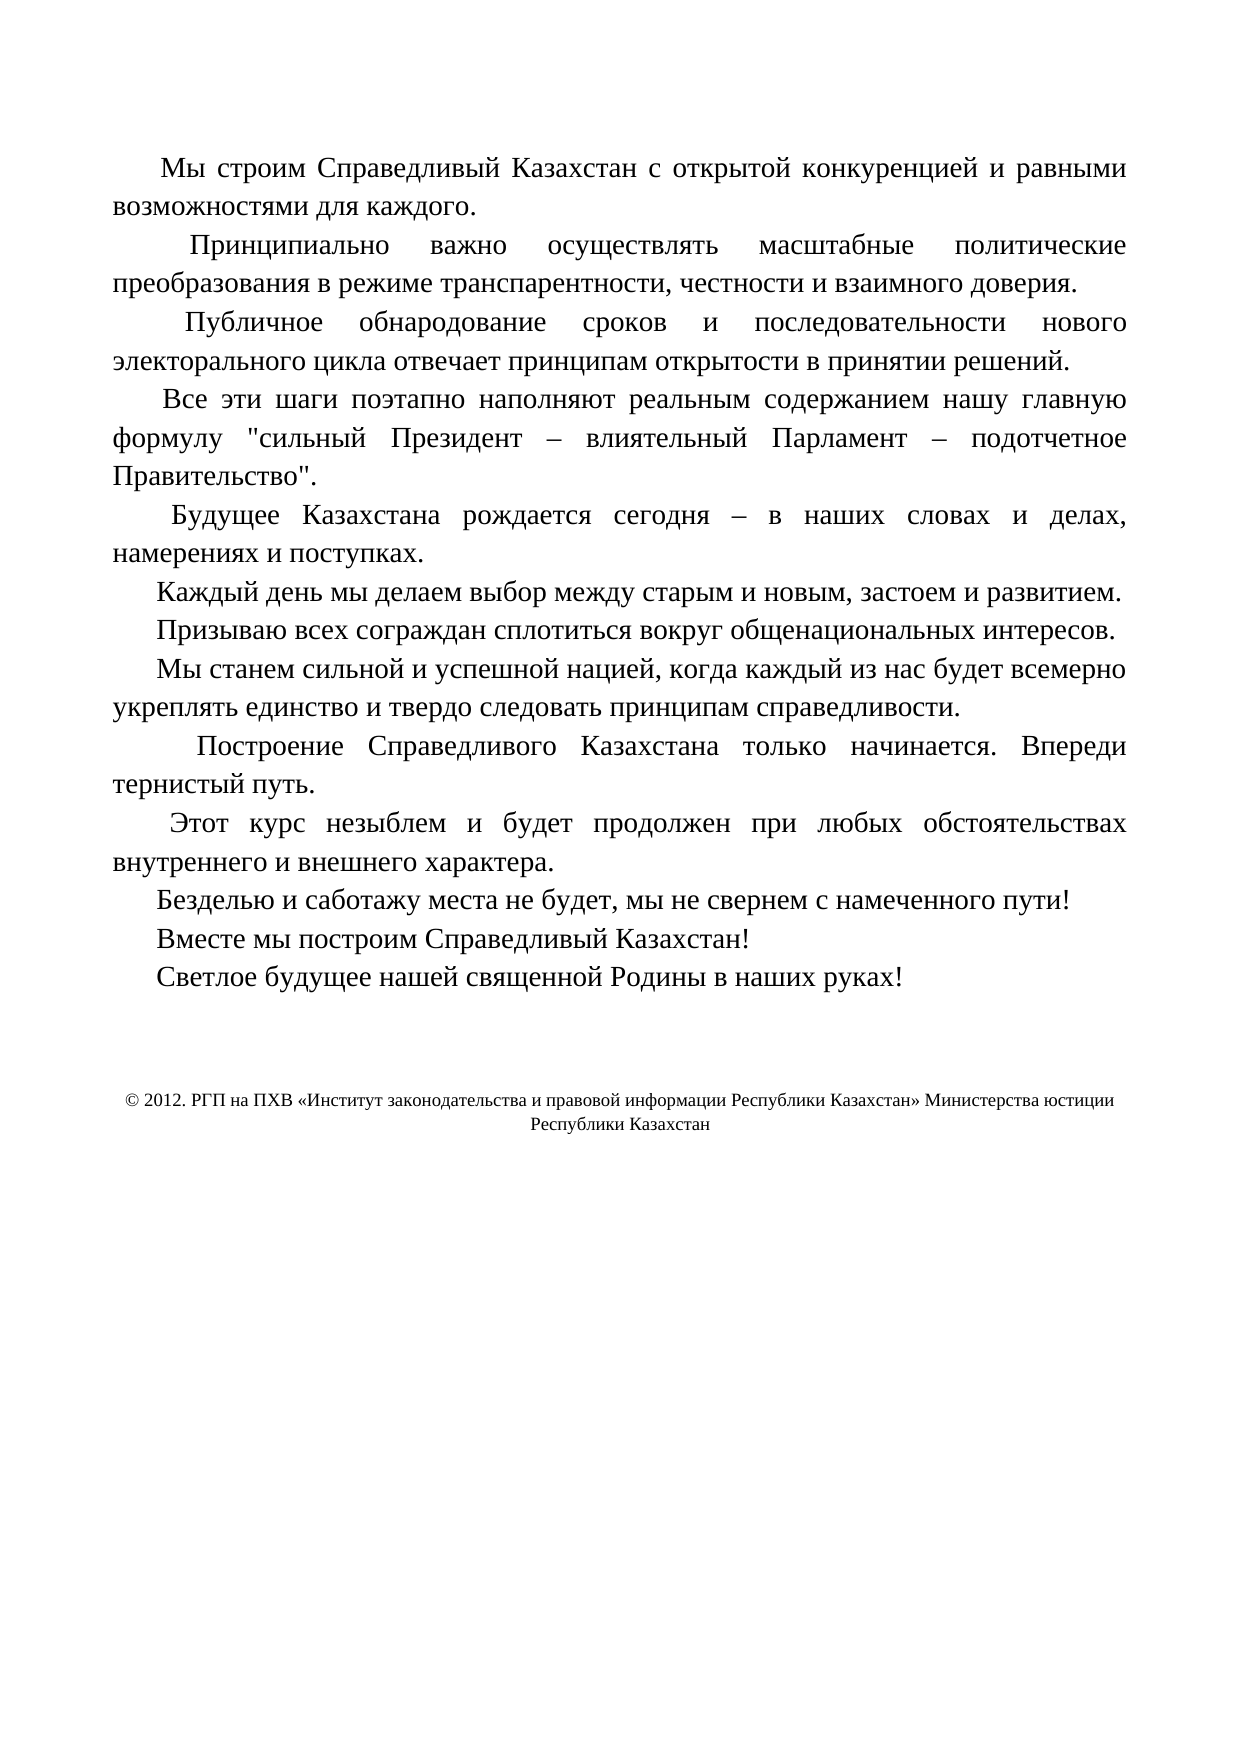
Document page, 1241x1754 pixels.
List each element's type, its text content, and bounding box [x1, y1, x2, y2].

text Мы станем сильной и успешной нацией, когда каждый из нас будет всемерно укреплять единство и твердо следовать принципам справедливости. [112, 651, 1128, 723]
text Призываю всех сограждан сплотиться вокруг общенациональных интересов. [112, 612, 1128, 646]
text Вместе мы построим Справедливый Казахстан! [112, 921, 1128, 954]
text Построение Справедливого Казахстана только начинается. Впереди тернистый путь. [112, 728, 1128, 800]
text © 2012. РГП на ПХВ «Институт законодательства и правовой информации Республики Казахстан» Министерства юстиции Республики Казахстан [112, 1088, 1128, 1135]
text Будущее Казахстана рождается сегодня – в наших словах и делах, намерениях и поступках. [112, 497, 1128, 569]
text Этот курс незыблем и будет продолжен при любых обстоятельствах внутреннего и внешнего характера. [112, 805, 1128, 877]
text Принципиально важно осуществлять масштабные политические преобразования в режиме транспарентности, честности и взаимного доверия. [112, 227, 1128, 299]
text Светлое будущее нашей священной Родины в наших руках! [112, 959, 1128, 993]
text Каждый день мы делаем выбор между старым и новым, застоем и развитием. [112, 574, 1128, 607]
text Все эти шаги поэтапно наполняют реальным содержанием нашу главную формулу "сильный Президент – влиятельный Парламент – подотчетное Правительство". [112, 381, 1128, 492]
text Публичное обнародование сроков и последовательности нового электорального цикла отвечает принципам открытости в принятии решений. [112, 304, 1128, 376]
text Безделью и саботажу места не будет, мы не свернем с намеченного пути! [112, 882, 1128, 916]
text Мы строим Справедливый Казахстан с открытой конкуренцией и равными возможностями для каждого. [112, 150, 1128, 222]
